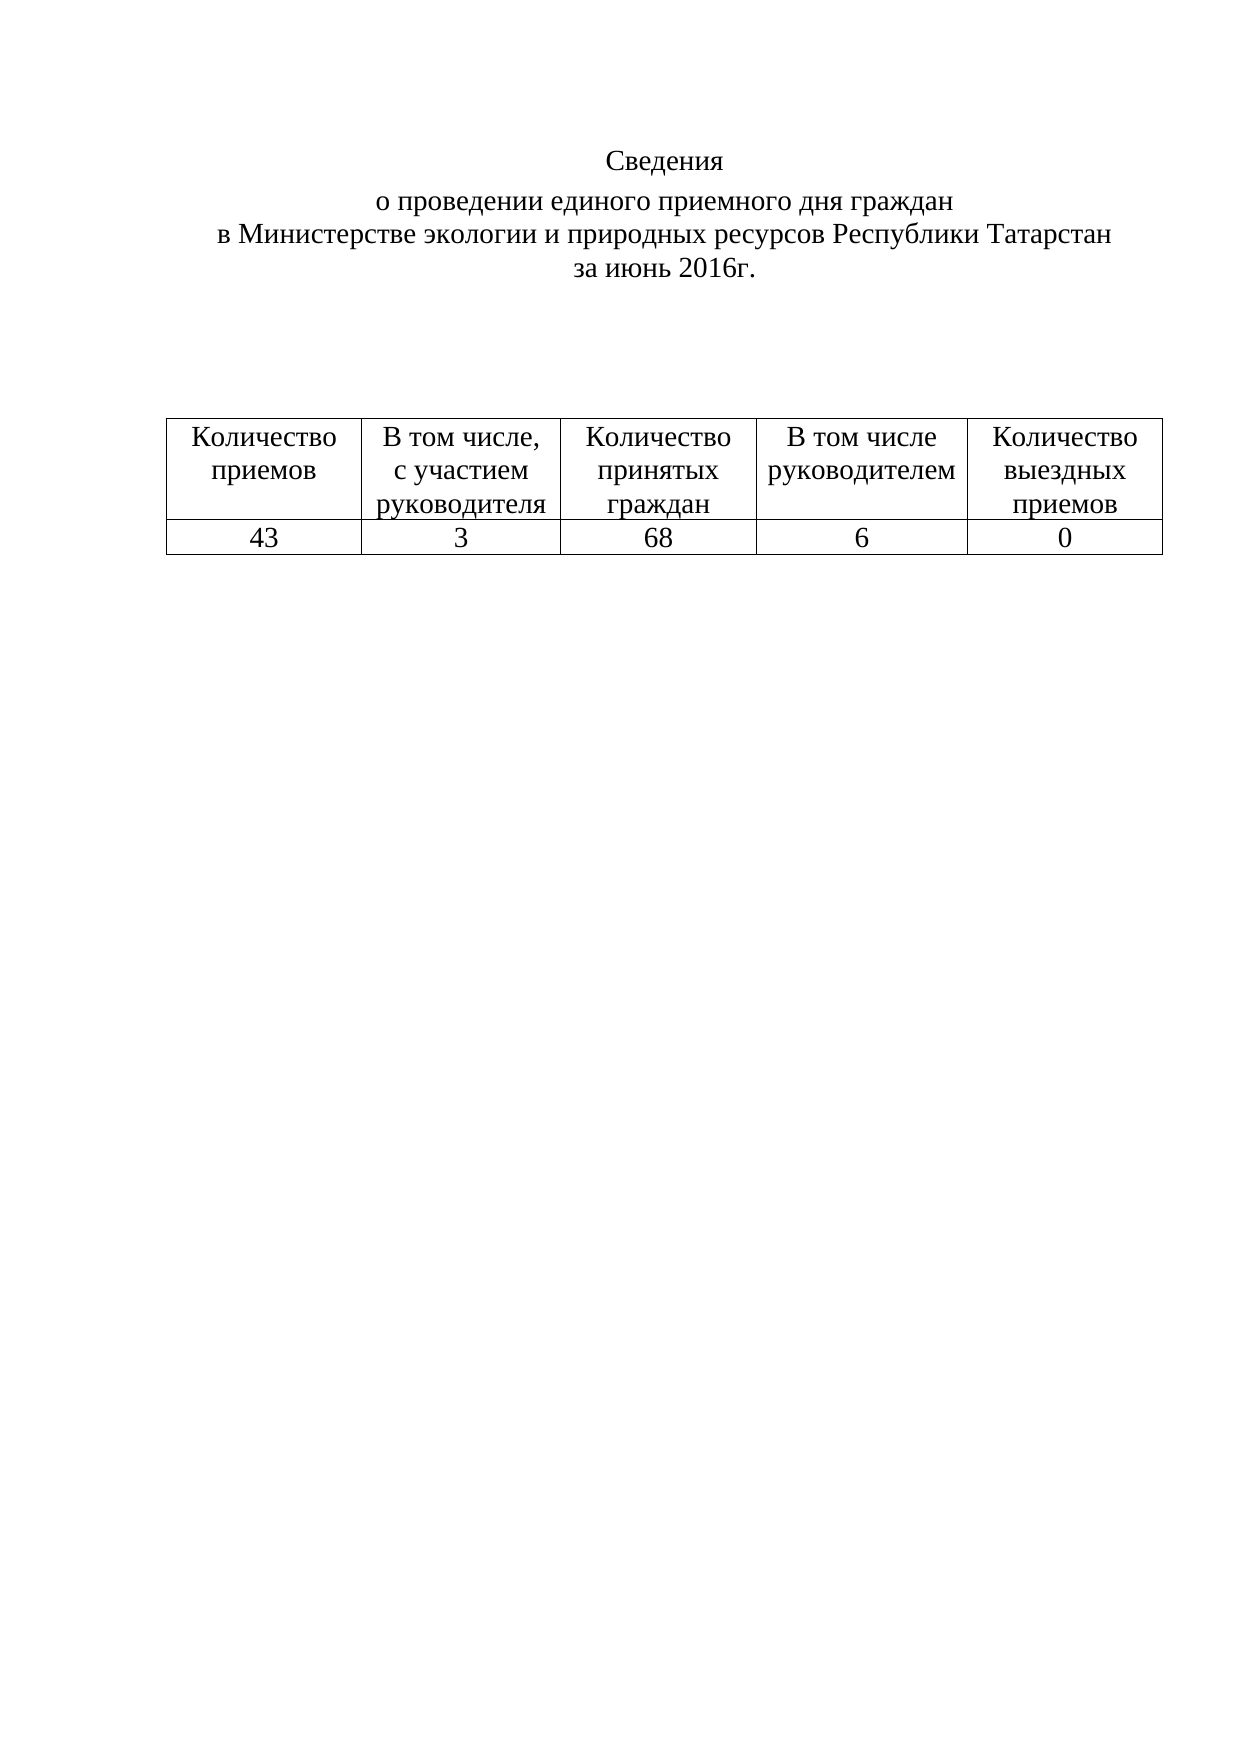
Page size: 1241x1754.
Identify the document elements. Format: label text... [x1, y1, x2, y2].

table_cell 0 [968, 520, 1162, 554]
table_cell 3 [362, 520, 560, 554]
table_cell 43 [167, 520, 361, 554]
table_header Количество принятых граждан [561, 419, 756, 519]
text за июнь 2016г. [177, 250, 1152, 283]
table_header В том числе, с участием руководителя [362, 419, 560, 519]
table_header Количество приемов [167, 419, 361, 519]
text в Министерстве экологии и природных ресурсов Республики Татарстан [177, 216, 1152, 250]
table_header В том числе руководителем [757, 419, 967, 519]
text о проведении единого приемного дня граждан [177, 183, 1152, 216]
table_cell 6 [757, 520, 967, 554]
table_header Количество выездных приемов [968, 419, 1162, 519]
subtitle Сведения [177, 143, 1152, 177]
table_cell 68 [561, 520, 756, 554]
